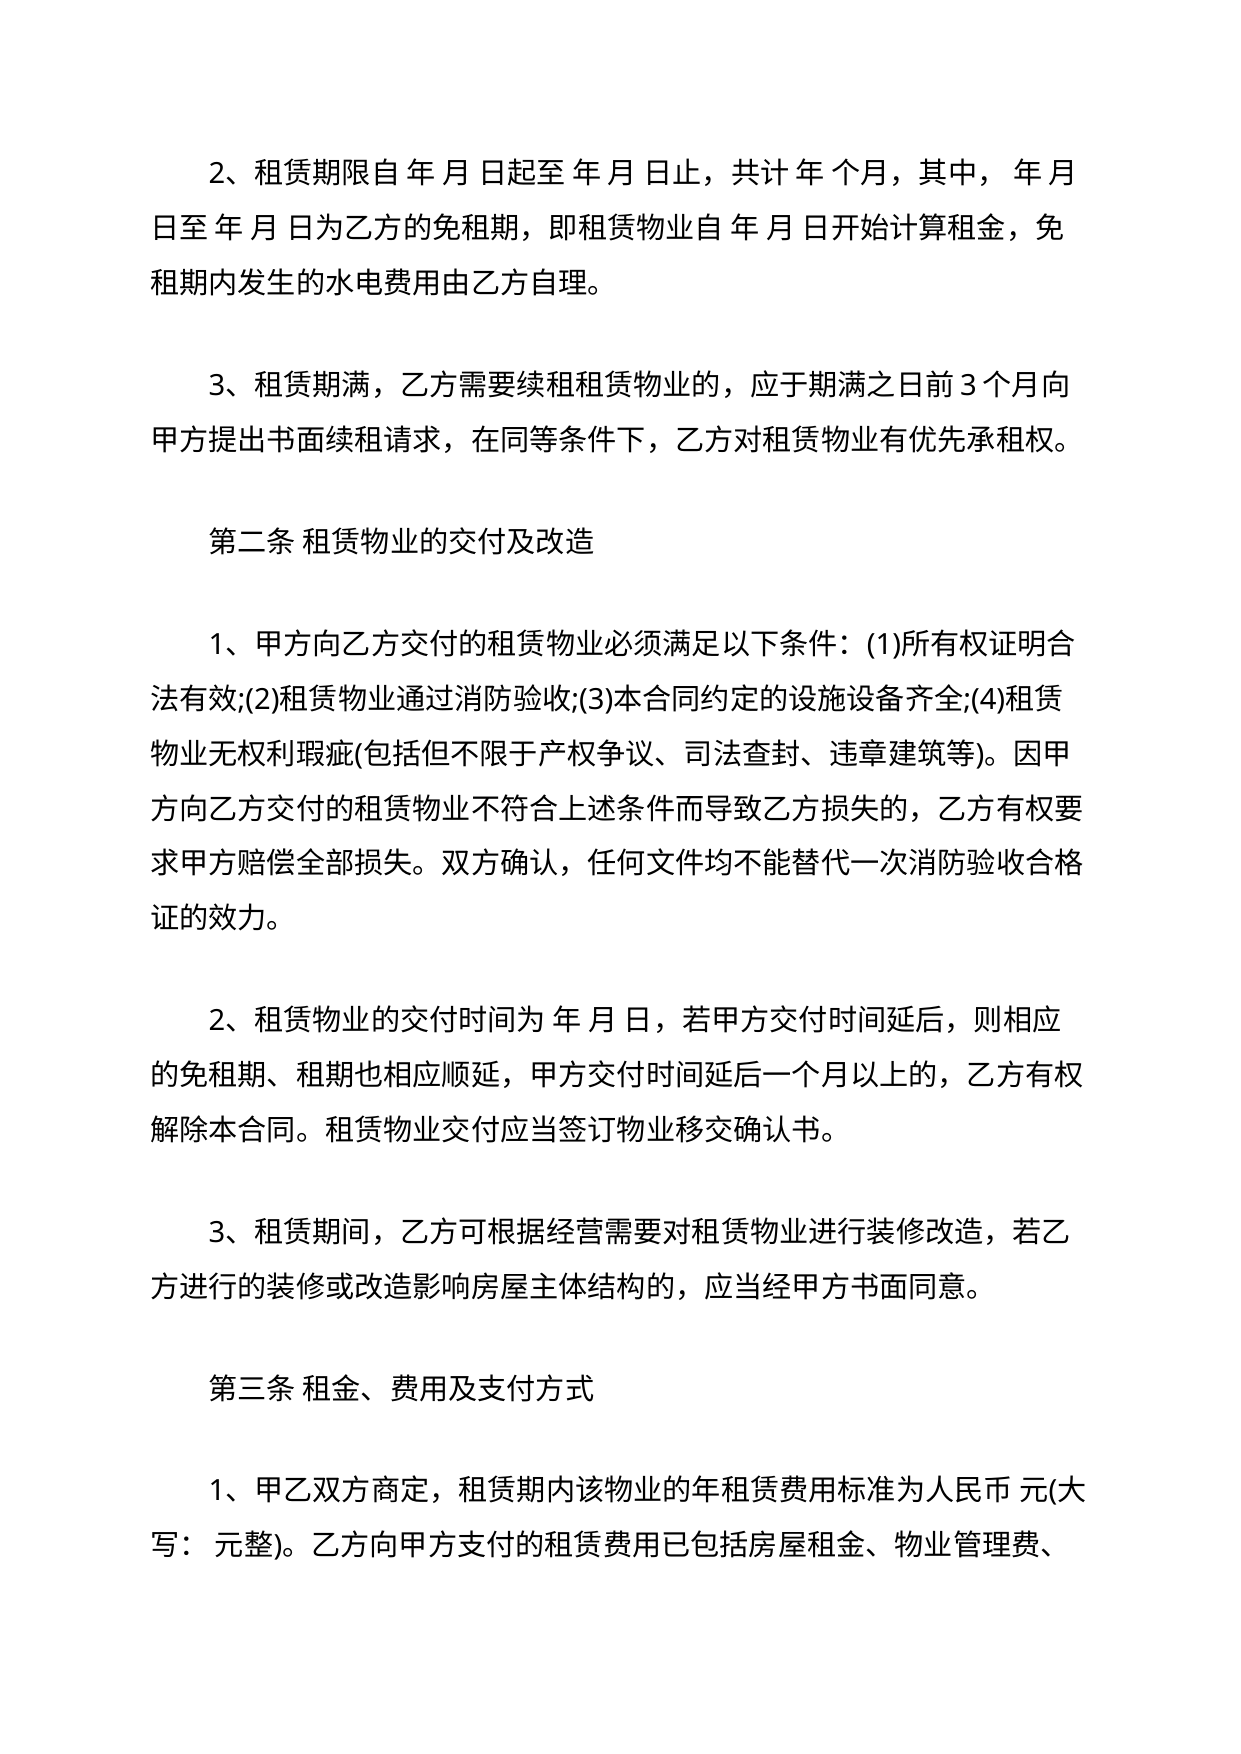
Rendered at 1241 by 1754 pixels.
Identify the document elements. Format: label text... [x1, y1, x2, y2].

text 第三条 租金、费用及支付方式 [150, 1365, 1090, 1407]
text 1、甲方向乙方交付的租赁物业必须满足以下条件：(1)所有权证明合法有效;(2)租赁物业通过消防验收;(3)本合同约定的设施设备齐全;(4)租赁物业无权利瑕疵(包括但不限于产权争议、司法查封、违章建筑等)。因甲方向乙方交付的租赁物业不符合上述条件而导致乙方损失的，乙方有权要求甲方赔偿全部损失。双方确认，任何文件均不能替代一次消防验收合格证的效力。 [150, 620, 1090, 937]
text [150, 1467, 1090, 1564]
text 2、租赁物业的交付时间为 年 月 日，若甲方交付时间延后，则相应的免租期、租期也相应顺延，甲方交付时间延后一个月以上的，乙方有权解除本合同。租赁物业交付应当签订物业移交确认书。 [150, 997, 1090, 1149]
text 3、租赁期间，乙方可根据经营需要对租赁物业进行装修改造，若乙方进行的装修或改造影响房屋主体结构的，应当经甲方书面同意。 [150, 1208, 1090, 1306]
text 第二条 租赁物业的交付及改造 [150, 518, 1090, 561]
text 2、租赁期限自 年 月 日起至 年 月 日止，共计 年 个月，其中， 年 月 日至 年 月 日为乙方的免租期，即租赁物业自 年 月 日开始计算租金，免租期内发生的水电费用由乙方自理。 [150, 150, 1090, 302]
text 3、租赁期满，乙方需要续租租赁物业的，应于期满之日前3个月向甲方提出书面续租请求，在同等条件下，乙方对租赁物业有优先承租权。 [150, 362, 1090, 459]
